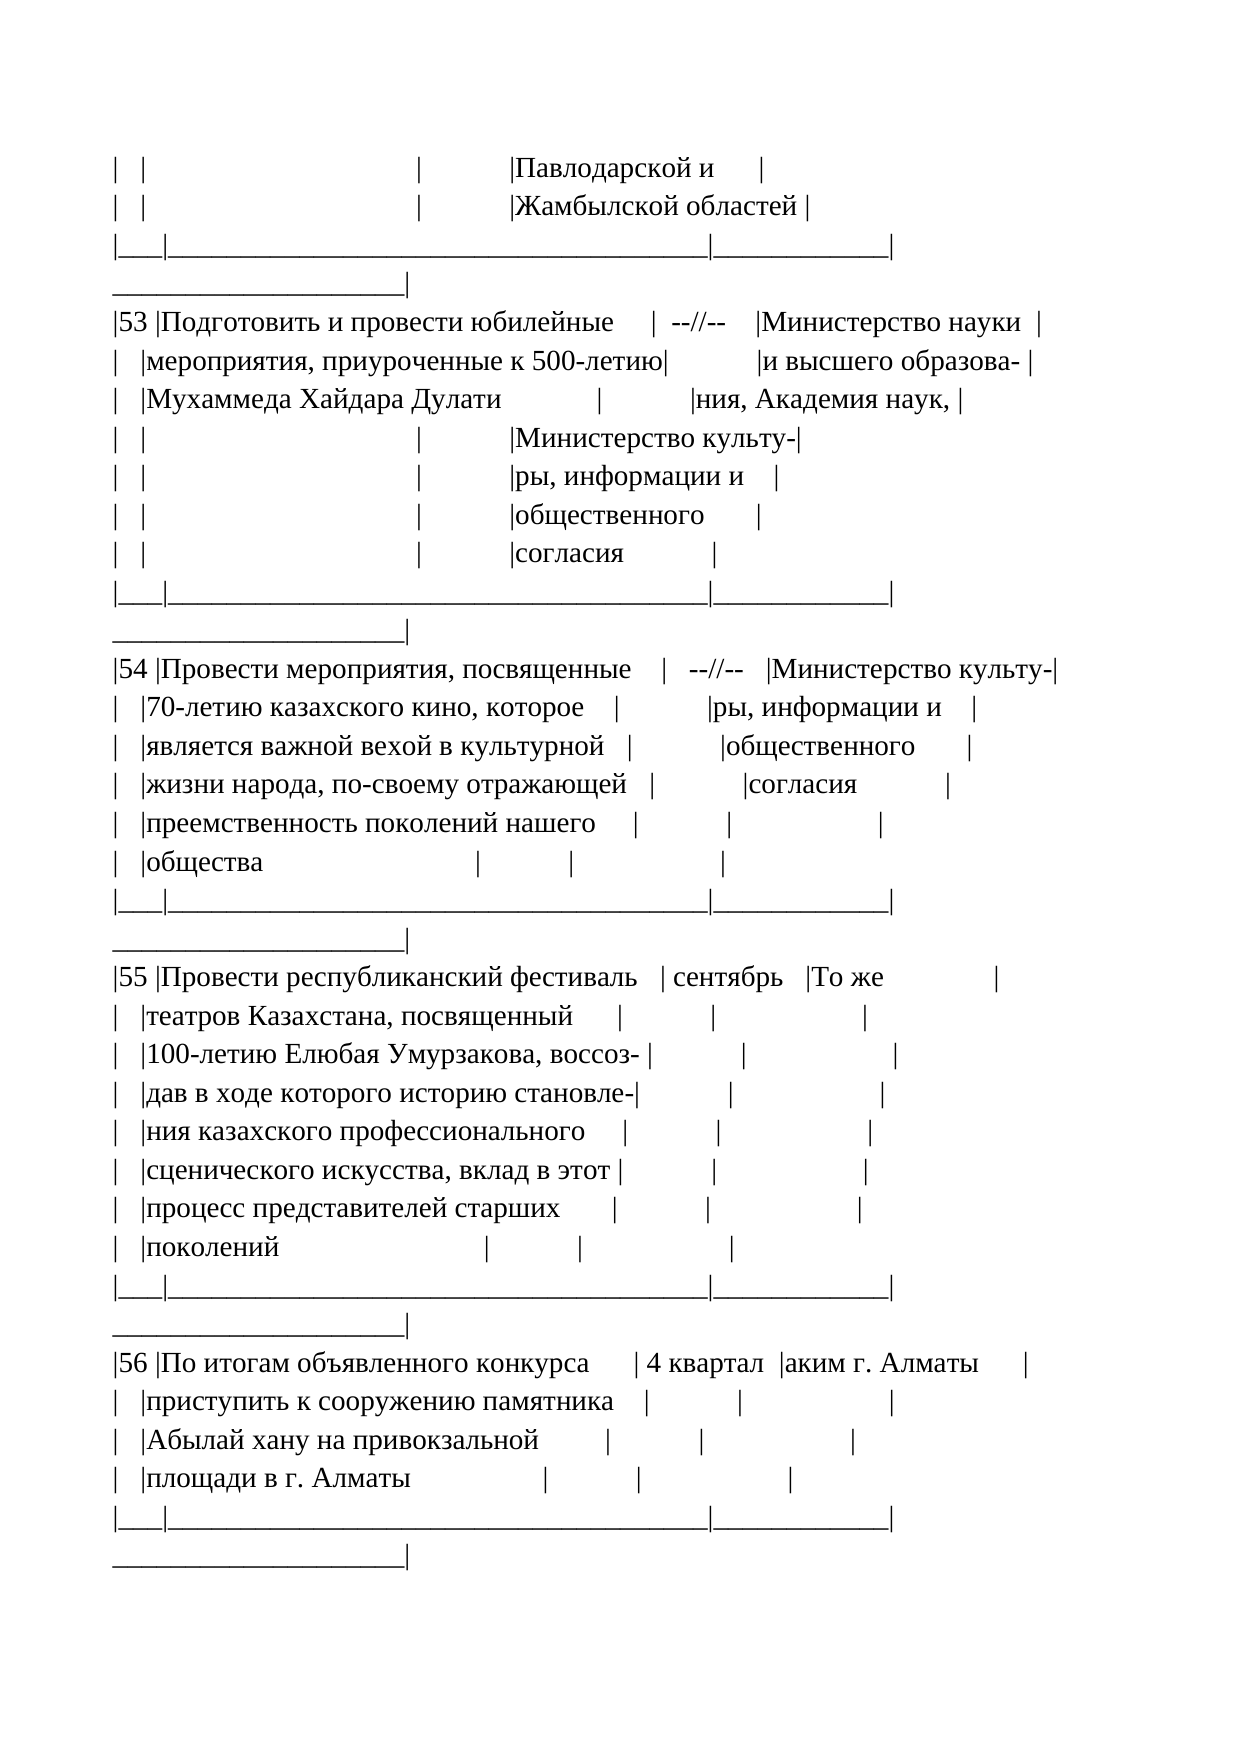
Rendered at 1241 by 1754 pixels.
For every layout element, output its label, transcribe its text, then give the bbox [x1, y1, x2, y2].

text | |ния казахского профессионального | | | [112, 1113, 1128, 1147]
text | | | |согласия | [112, 535, 1128, 569]
text | |100-летию Елюбая Умурзакова, воссоз- | | | [112, 1036, 1128, 1070]
text | |сценического искусства, вклад в этот | | | [112, 1152, 1128, 1186]
text |___|_____________________________________|____________|____________________| [112, 1499, 1128, 1571]
text | |70-летию казахского кино, которое | |ры, информации и | [112, 689, 1128, 723]
text | |поколений | | | [112, 1229, 1128, 1263]
text | |преемственность поколений нашего | | | [112, 805, 1128, 839]
text | |Мухаммеда Хайдара Дулати | |ния, Академия наук, | [112, 381, 1128, 415]
text | |жизни народа, по-своему отражающей | |согласия | [112, 767, 1128, 800]
text | | | |ры, информации и | [112, 458, 1128, 492]
text | |Абылай хану на привокзальной | | | [112, 1422, 1128, 1455]
text |54 |Провести мероприятия, посвященные | --//-- |Министерство культу-| [112, 651, 1128, 684]
text |56 |По итогам объявленного конкурса | 4 квартал |аким г. Алматы | [112, 1345, 1128, 1378]
text |___|_____________________________________|____________|____________________| [112, 227, 1128, 299]
text | |процесс представителей старших | | | [112, 1191, 1128, 1224]
text | |площади в г. Алматы | | | [112, 1460, 1128, 1494]
text | |является важной вехой в культурной | |общественного | [112, 728, 1128, 762]
text |___|_____________________________________|____________|____________________| [112, 574, 1128, 646]
text | | | |Павлодарской и | [112, 150, 1128, 183]
text |53 |Подготовить и провести юбилейные | --//-- |Министерство науки | [112, 304, 1128, 338]
text | | | |общественного | [112, 497, 1128, 530]
text | |театров Казахстана, посвященный | | | [112, 998, 1128, 1031]
text | |дав в ходе которого историю становле-| | | [112, 1075, 1128, 1108]
text | | | |Жамбылской областей | [112, 188, 1128, 222]
text | | | |Министерство культу-| [112, 420, 1128, 453]
text | |приступить к сооружению памятника | | | [112, 1383, 1128, 1417]
text |55 |Провести республиканский фестиваль | сентябрь |То же | [112, 959, 1128, 993]
text | |общества | | | [112, 844, 1128, 877]
text |___|_____________________________________|____________|____________________| [112, 882, 1128, 954]
text | |мероприятия, приуроченные к 500-летию| |и высшего образова- | [112, 343, 1128, 376]
text |___|_____________________________________|____________|____________________| [112, 1268, 1128, 1340]
